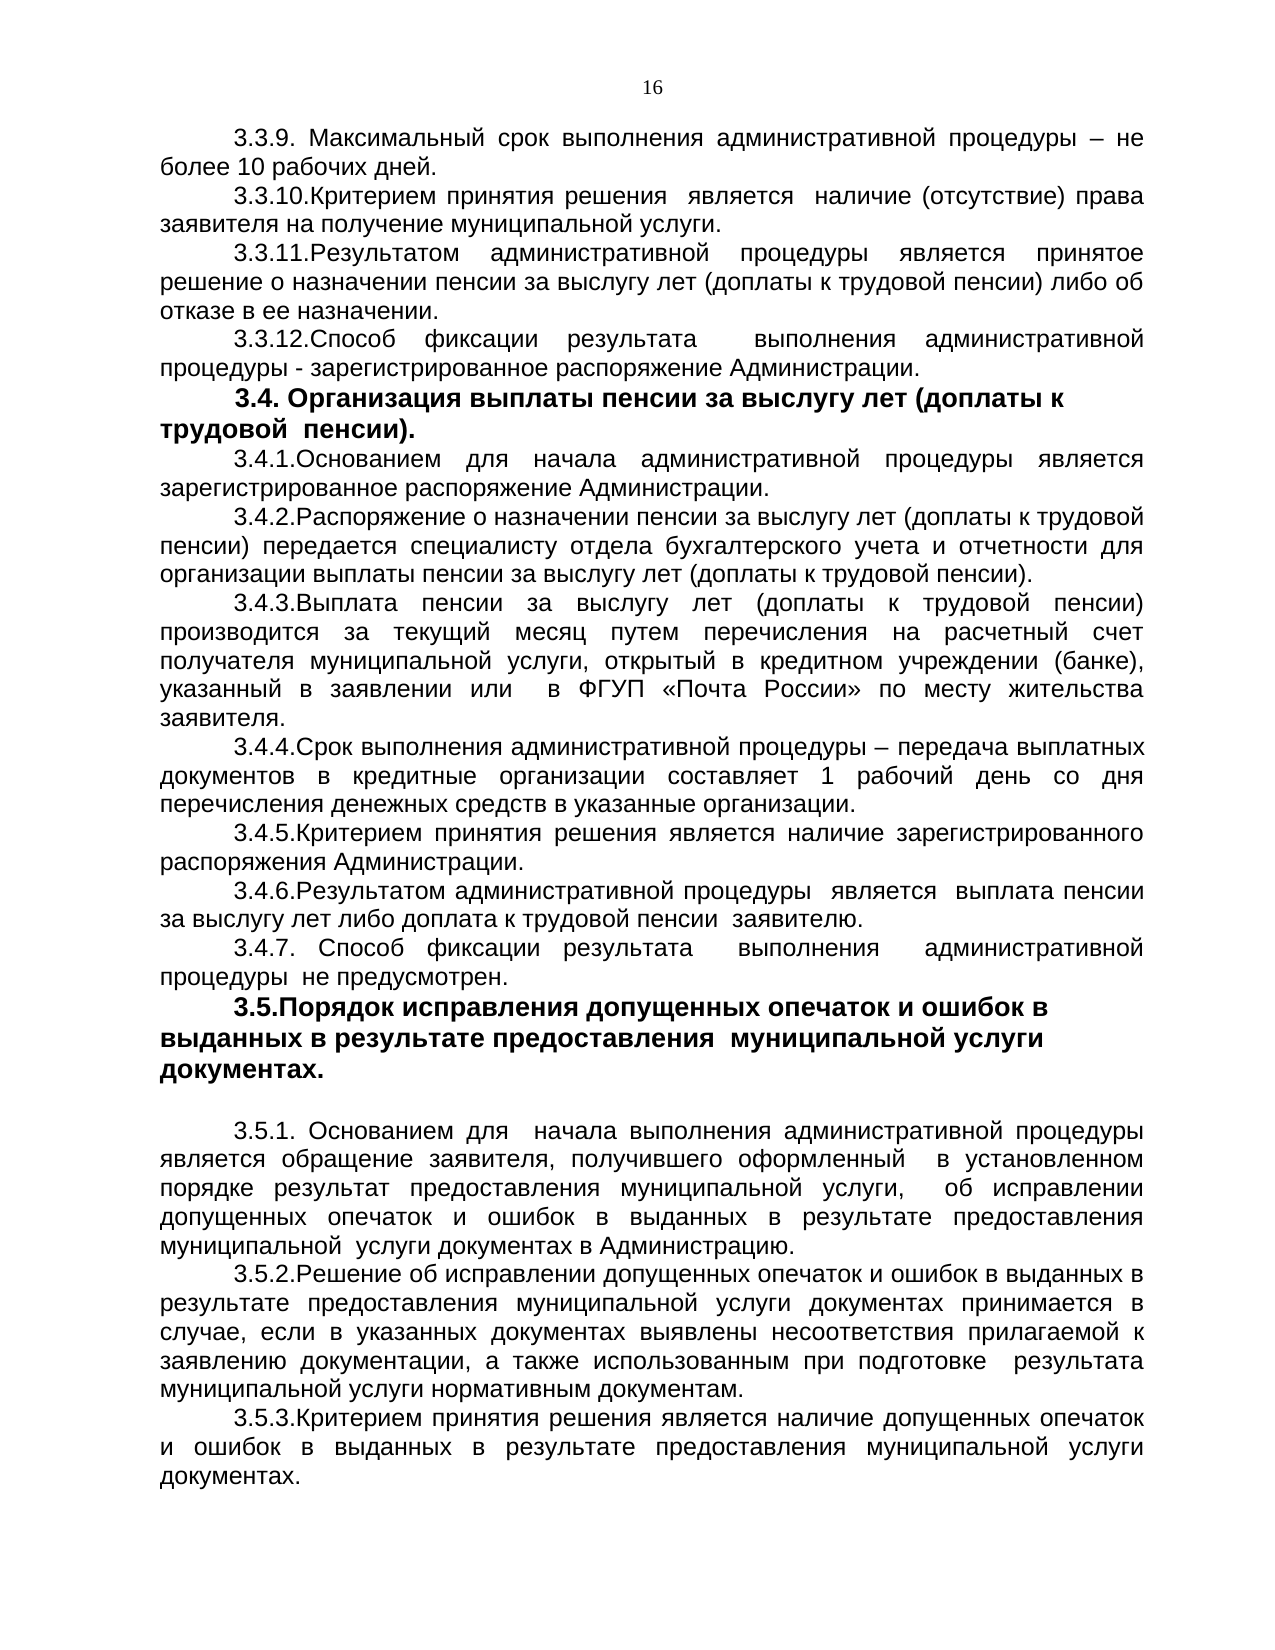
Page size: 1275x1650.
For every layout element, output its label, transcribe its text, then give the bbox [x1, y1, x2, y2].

text 3.4.7. Способ фиксации результата выполнения административной процедуры не предусмотрен. [159, 933, 1145, 991]
text 3.4.2.Распоряжение о назначении пенсии за выслугу лет (доплаты к трудовой пенсии) передается специалисту отдела бухгалтерского учета и отчетности для организации выплаты пенсии за выслугу лет (доплаты к трудовой пенсии). [159, 502, 1145, 588]
text 3.3.12.Способ фиксации результата выполнения административной процедуры - зарегистрированное распоряжение Администрации. [159, 324, 1145, 382]
text 3.4. Организация выплаты пенсии за выслугу лет (доплаты к трудовой пенсии). [159, 382, 1145, 444]
text 3.5.Порядок исправления допущенных опечаток и ошибок в выданных в результате предоставления муниципальной услуги документах. [159, 991, 1145, 1084]
text 3.5.1. Основанием для начала выполнения административной процедуры является обращение заявителя, получившего оформленный в установленном порядке результат предоставления муниципальной услуги, об исправлении допущенных опечаток и ошибок в выданных в результате предоставления муниципальной услуги документах в Администрацию. [159, 1116, 1145, 1259]
text 3.4.4.Срок выполнения административной процедуры – передача выплатных документов в кредитные организации составляет 1 рабочий день со дня перечисления денежных средств в указанные организации. [159, 732, 1145, 818]
text 3.4.5.Критерием принятия решения является наличие зарегистрированного распоряжения Администрации. [159, 818, 1145, 876]
text 3.4.6.Результатом административной процедуры является выплата пенсии за выслугу лет либо доплата к трудовой пенсии заявителю. [159, 876, 1145, 933]
text 3.4.1.Основанием для начала административной процедуры является зарегистрированное распоряжение Администрации. [159, 444, 1145, 502]
text 3.3.10.Критерием принятия решения является наличие (отсутствие) права заявителя на получение муниципальной услуги. [159, 181, 1145, 238]
text 3.5.2.Решение об исправлении допущенных опечаток и ошибок в выданных в результате предоставления муниципальной услуги документах принимается в случае, если в указанных документах выявлены несоответствия прилагаемой к заявлению документации, а также использованным при подготовке результата муниципальной услуги нормативным документам. [159, 1259, 1145, 1403]
text 3.3.11.Результатом административной процедуры является принятое решение о назначении пенсии за выслугу лет (доплаты к трудовой пенсии) либо об отказе в ее назначении. [159, 238, 1145, 324]
text 3.3.9. Максимальный срок выполнения административной процедуры – не более 10 рабочих дней. [159, 123, 1145, 181]
text 3.5.3.Критерием принятия решения является наличие допущенных опечаток и ошибок в выданных в результате предоставления муниципальной услуги документах. [159, 1403, 1145, 1489]
text 3.4.3.Выплата пенсии за выслугу лет (доплаты к трудовой пенсии) производится за текущий месяц путем перечисления на расчетный счет получателя муниципальной услуги, открытый в кредитном учреждении (банке), указанный в заявлении или в ФГУП «Почта России» по месту жительства заявителя. [159, 588, 1145, 732]
